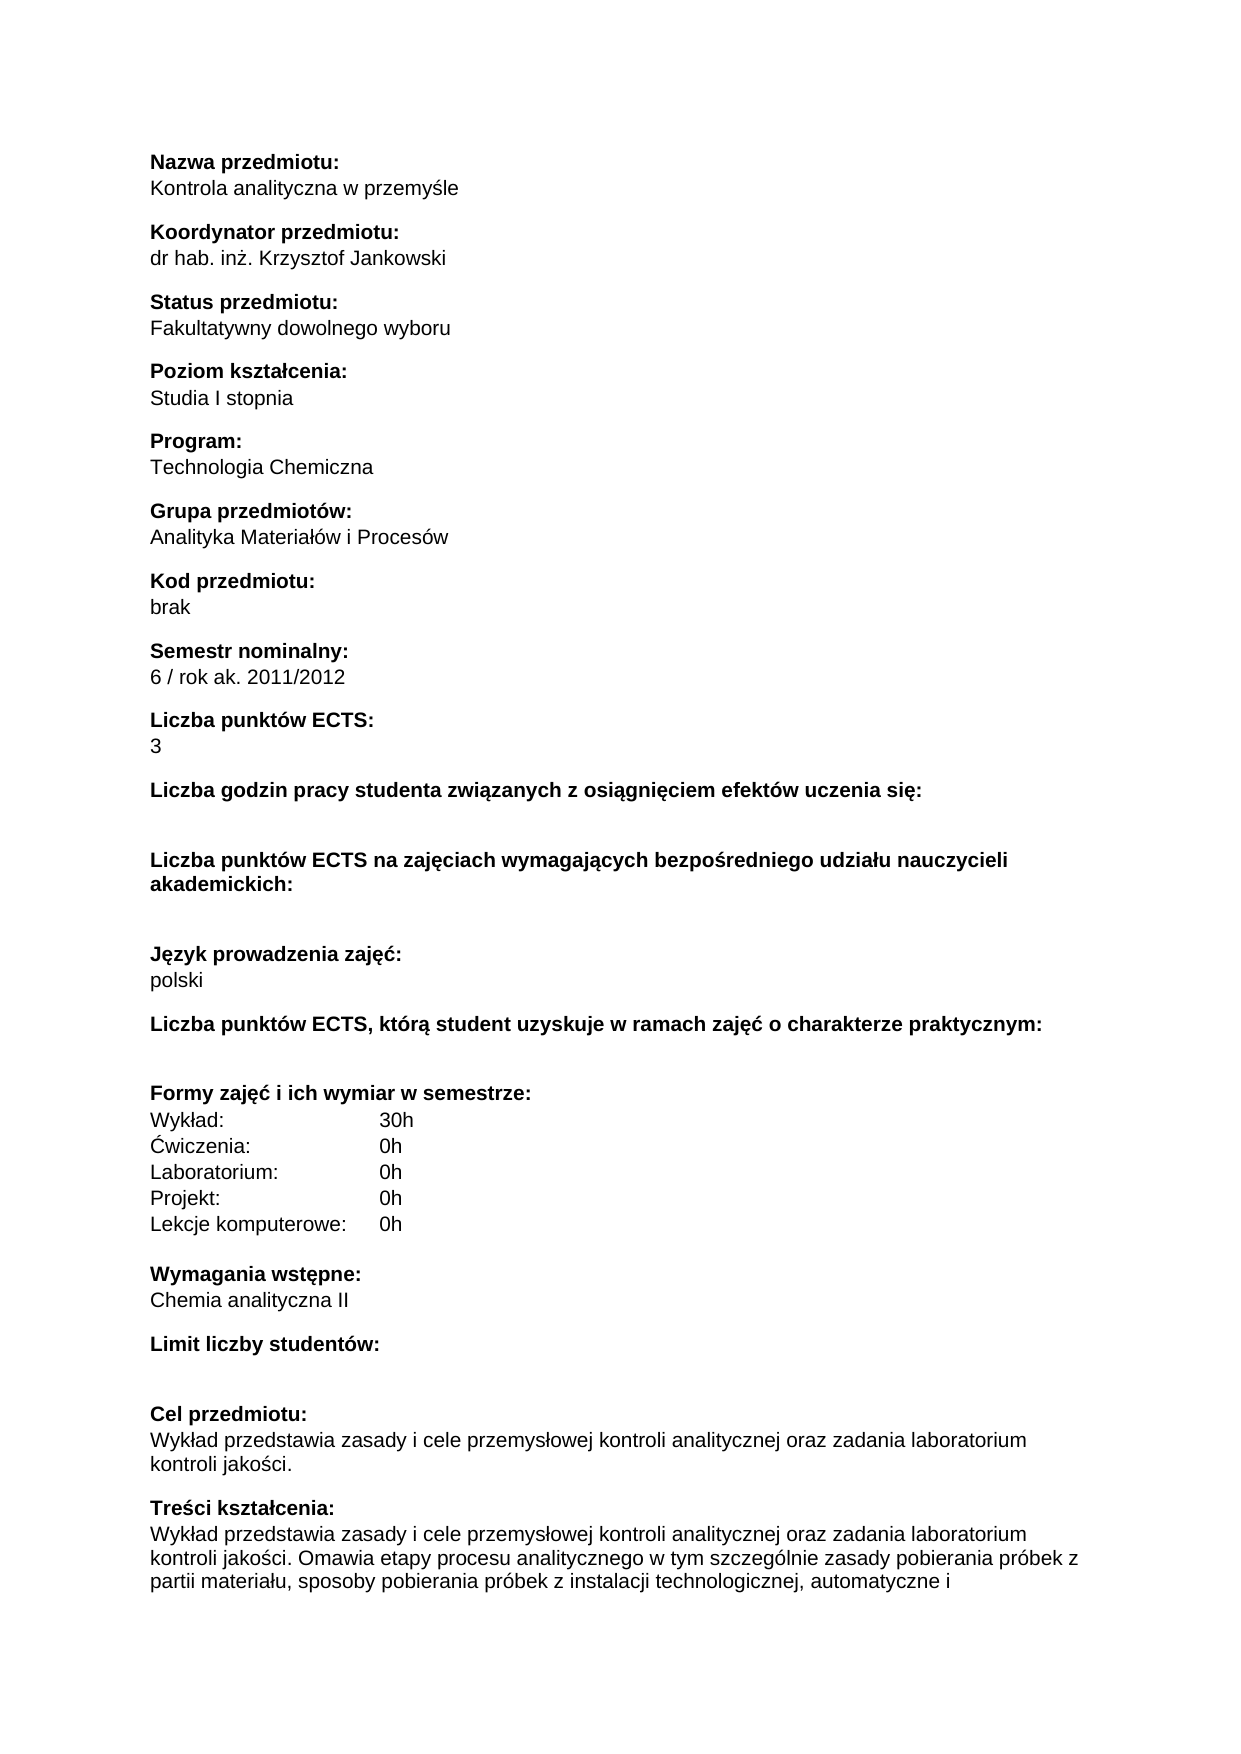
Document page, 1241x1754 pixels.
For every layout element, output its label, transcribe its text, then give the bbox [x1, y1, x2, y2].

text Technologia Chemiczna [150, 455, 1090, 479]
text 3 [150, 734, 1090, 758]
table_cell Ćwiczenia: [140, 1134, 367, 1158]
text Status przedmiotu: [150, 289, 1090, 313]
text Treści kształcenia: [150, 1495, 1090, 1519]
table_cell 0h [369, 1184, 597, 1210]
table_cell 0h [369, 1132, 597, 1158]
table_cell 0h [369, 1158, 597, 1184]
text Kontrola analityczna w przemyśle [150, 176, 1090, 200]
table_cell 0h [369, 1210, 597, 1236]
text Liczba punktów ECTS na zajęciach wymagających bezpośredniego udziału nauczycieli akademickich: [150, 848, 1090, 896]
table_cell Projekt: [140, 1186, 367, 1210]
table_header Wykład: [140, 1108, 367, 1132]
text Liczba punktów ECTS: [150, 708, 1090, 732]
table_cell Laboratorium: [140, 1160, 367, 1184]
text Semestr nominalny: [150, 638, 1090, 662]
text Język prowadzenia zajęć: [150, 942, 1090, 966]
text Nazwa przedmiotu: [150, 150, 1090, 174]
table_cell Lekcje komputerowe: [140, 1212, 367, 1236]
text Chemia analityczna II [150, 1288, 1090, 1312]
text Poziom kształcenia: [150, 359, 1090, 383]
text Liczba godzin pracy studenta związanych z osiągnięciem efektów uczenia się: [150, 778, 1090, 802]
text polski [150, 968, 1090, 992]
text dr hab. inż. Krzysztof Jankowski [150, 246, 1090, 270]
text Liczba punktów ECTS, którą student uzyskuje w ramach zajęć o charakterze praktycznym: [150, 1011, 1090, 1035]
text brak [150, 595, 1090, 619]
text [150, 1521, 1090, 1593]
text Grupa przedmiotów: [150, 499, 1090, 523]
text Formy zajęć i ich wymiar w semestrze: [150, 1081, 1090, 1105]
text Wymagania wstępne: [150, 1262, 1090, 1286]
text Fakultatywny dowolnego wyboru [150, 316, 1090, 339]
text Limit liczby studentów: [150, 1332, 1090, 1356]
text Program: [150, 429, 1090, 453]
text Analityka Materiałów i Procesów [150, 525, 1090, 549]
text Cel przedmiotu: [150, 1402, 1090, 1426]
text Wykład przedstawia zasady i cele przemysłowej kontroli analitycznej oraz zadania laboratorium kontroli jakości. [150, 1428, 1090, 1476]
text Studia I stopnia [150, 385, 1090, 409]
text 6 / rok ak. 2011/2012 [150, 664, 1090, 688]
text Kod przedmiotu: [150, 569, 1090, 593]
text Koordynator przedmiotu: [150, 220, 1090, 244]
table_header 30h [369, 1108, 597, 1132]
